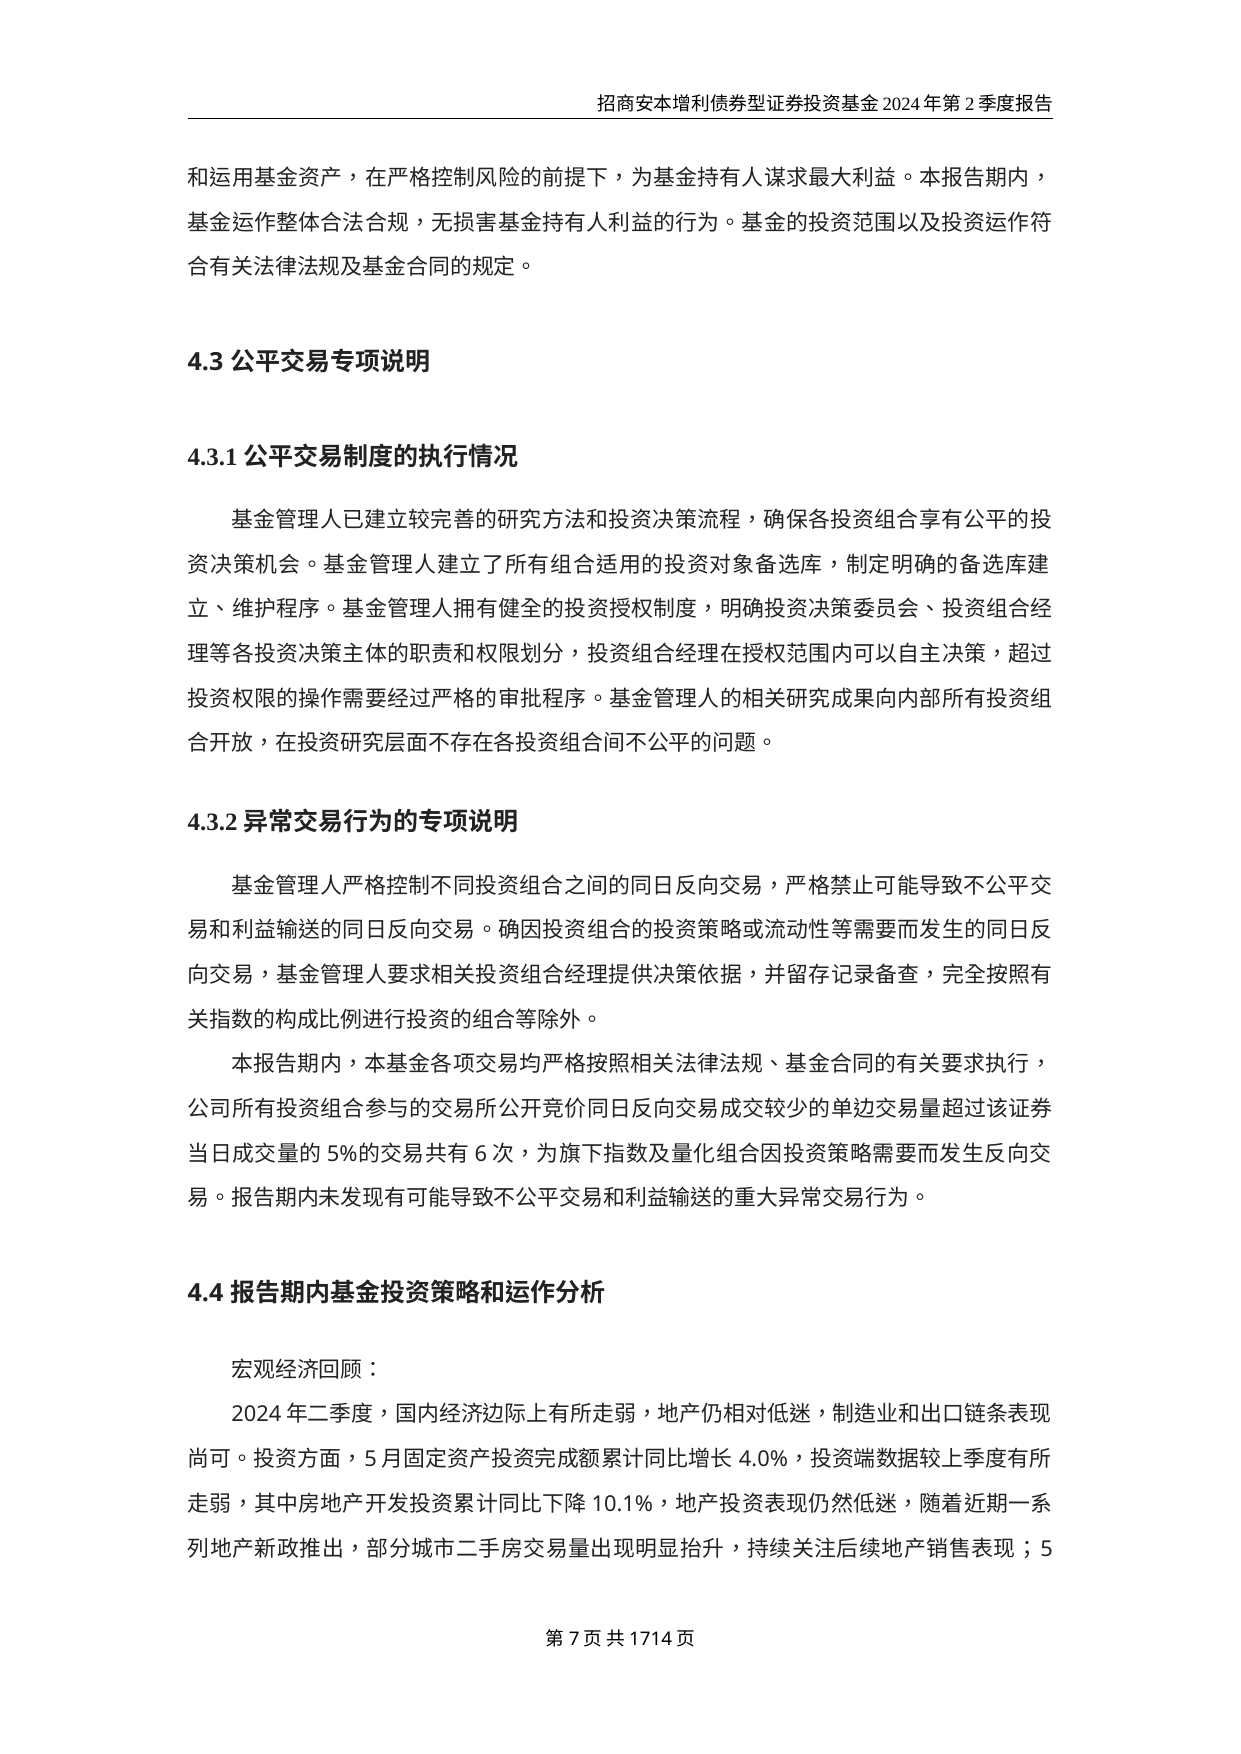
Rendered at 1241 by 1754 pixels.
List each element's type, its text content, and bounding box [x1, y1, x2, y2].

text 基金管理人已建立较完善的研究方法和投资决策流程，确保各投资组合享有公平的投资决策机会。基金管理人建立了所有组合适用的投资对象备选库，制定明确的备选库建立、维护程序。基金管理人拥有健全的投资授权制度，明确投资决策委员会、投资组合经理等各投资决策主体的职责和权限划分，投资组合经理在授权范围内可以自主决策，超过投资权限的操作需要经过严格的审批程序。基金管理人的相关研究成果向内部所有投资组合开放，在投资研究层面不存在各投资组合间不公平的问题。 [187, 504, 1053, 757]
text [187, 162, 1053, 281]
text 本报告期内，本基金各项交易均严格按照相关法律法规、基金合同的有关要求执行，公司所有投资组合参与的交易所公开竞价同日反向交易成交较少的单边交易量超过该证券当日成交量的5%的交易共有6次，为旗下指数及量化组合因投资策略需要而发生反向交易。报告期内未发现有可能导致不公平交易和利益输送的重大异常交易行为。 [187, 1048, 1053, 1212]
text 宏观经济回顾： [187, 1354, 1053, 1383]
text 公平交易制度的执行情况 [187, 423, 1053, 488]
text 异常交易行为的专项说明 [187, 788, 1053, 853]
text 报告期内基金投资策略和运作分析 [187, 1259, 1053, 1324]
text 基金管理人严格控制不同投资组合之间的同日反向交易，严格禁止可能导致不公平交易和利益输送的同日反向交易。确因投资组合的投资策略或流动性等需要而发生的同日反向交易，基金管理人要求相关投资组合经理提供决策依据，并留存记录备查，完全按照有关指数的构成比例进行投资的组合等除外。 [187, 869, 1053, 1033]
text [187, 1398, 1053, 1562]
text 公平交易专项说明 [187, 328, 1053, 393]
